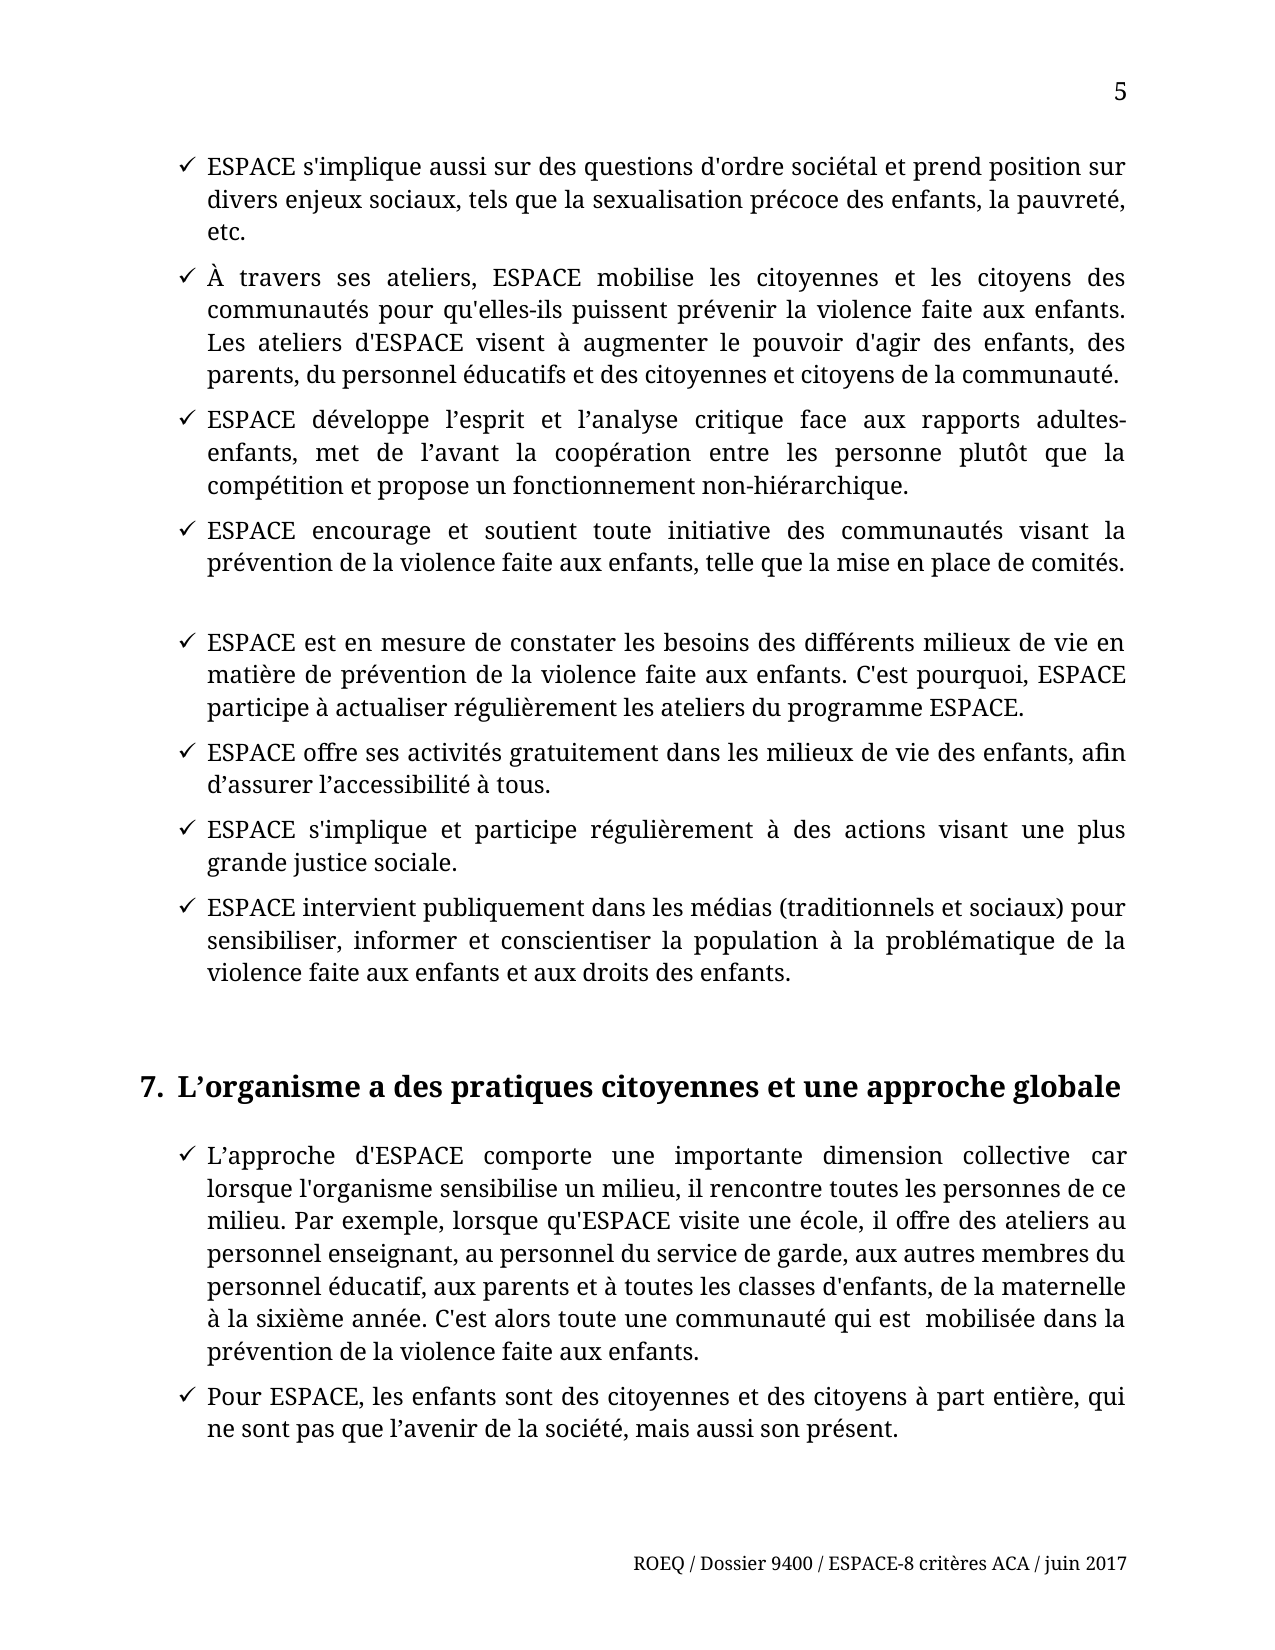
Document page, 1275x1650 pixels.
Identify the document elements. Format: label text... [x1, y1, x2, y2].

list ESPACE s'implique aussi sur des questions d'ordre sociétal et prend position sur divers enjeux sociaux, tels que la sexualisation précoce des enfants, la pauvreté, etc. [177, 150, 1127, 248]
list L’approche d'ESPACE comporte une importante dimension collective car lorsque l'organisme sensibilise un milieu, il rencontre toutes les personnes de ce milieu. Par exemple, lorsque qu'ESPACE visite une école, il offre des ateliers au personnel enseignant, au personnel du service de garde, aux autres membres du personnel éducatif, aux parents et à toutes les classes d'enfants, de la maternelle à la sixième année. C'est alors toute une communauté qui est mobilisée dans la prévention de la violence faite aux enfants. [177, 1139, 1127, 1367]
list ESPACE offre ses activités gratuitement dans les milieux de vie des enfants, afin d’assurer l’accessibilité à tous. [177, 736, 1127, 801]
list ESPACE est en mesure de constater les besoins des différents milieux de vie en matière de prévention de la violence faite aux enfants. C'est pourquoi, ESPACE participe à actualiser régulièrement les ateliers du programme ESPACE. [177, 625, 1127, 723]
list ESPACE s'implique et participe régulièrement à des actions visant une plus grande justice sociale. [177, 813, 1127, 878]
list Pour ESPACE, les enfants sont des citoyennes et des citoyens à part entière, qui ne sont pas que l’avenir de la société, mais aussi son présent. [177, 1379, 1127, 1445]
list À travers ses ateliers, ESPACE mobilise les citoyennes et les citoyens des communautés pour qu'elles-ils puissent prévenir la violence faite aux enfants. Les ateliers d'ESPACE visent à augmenter le pouvoir d'agir des enfants, des parents, du personnel éducatifs et des citoyennes et citoyens de la communauté. [177, 260, 1127, 391]
list ESPACE encourage et soutient toute initiative des communautés visant la prévention de la violence faite aux enfants, telle que la mise en place de comités. [177, 513, 1127, 613]
list ESPACE intervient publiquement dans les médias (traditionnels et sociaux) pour sensibiliser, informer et conscientiser la population à la problématique de la violence faite aux enfants et aux droits des enfants. [177, 891, 1127, 989]
list ESPACE développe l’esprit et l’analyse critique face aux rapports adultes-enfants, met de l’avant la coopération entre les personne plutôt que la compétition et propose un fonctionnement non-hiérarchique. [177, 403, 1127, 501]
list L’organisme a des pratiques citoyennes et une approche globale [140, 1067, 1127, 1106]
